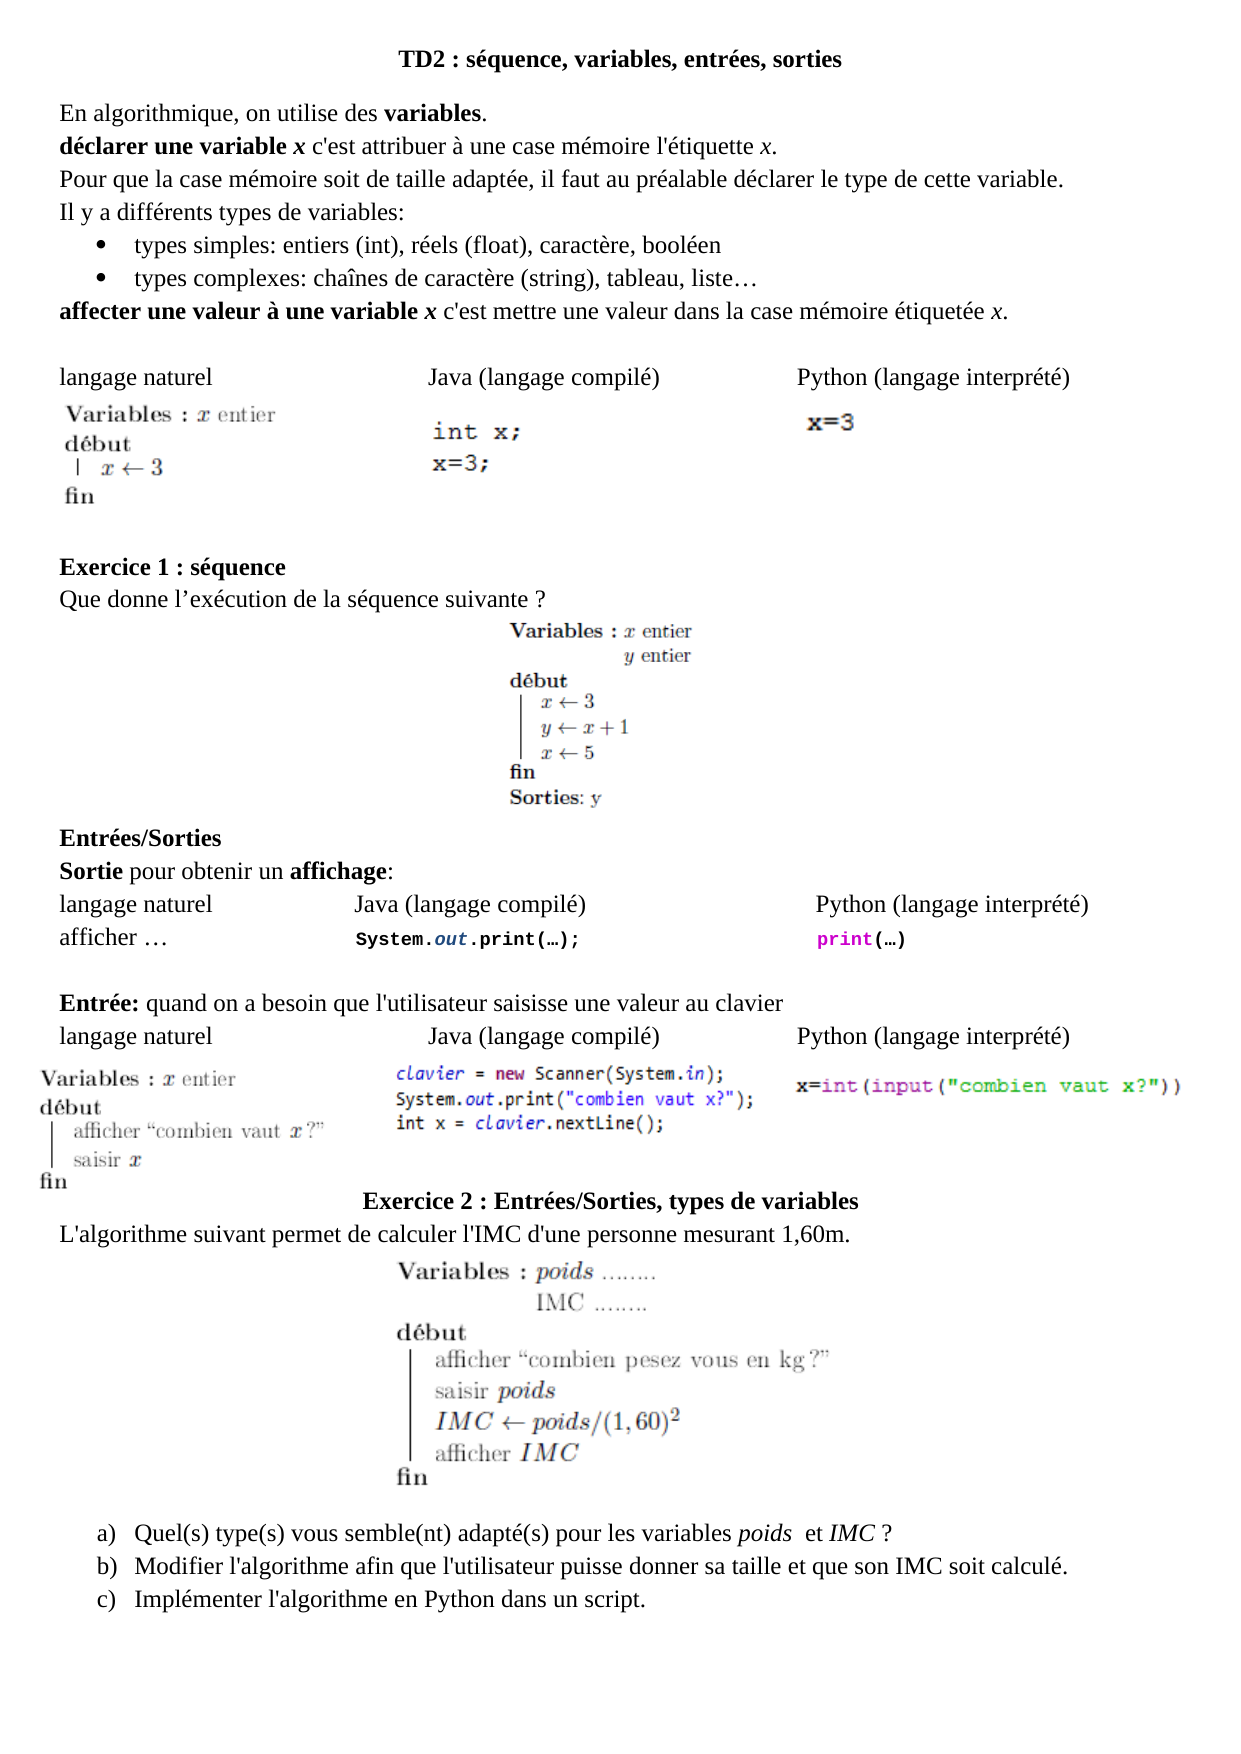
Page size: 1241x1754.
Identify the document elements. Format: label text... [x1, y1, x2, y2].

picture [392, 1065, 763, 1139]
text langage naturel Java (langage compilé) Python (langage interprété) [59, 1021, 1181, 1049]
picture [59, 395, 288, 515]
list types simples: entiers (int), réels (float), caractère, booléen [97, 230, 1181, 259]
list Modifier l'algorithme afin que l'utilisateur puisse donner sa taille et que son IMC soit calculé. [97, 1551, 1181, 1580]
text Entrées/Sorties [59, 823, 1181, 852]
text TD2 : séquence, variables, entrées, sorties [59, 44, 1181, 73]
text langage naturel Java (langage compilé) Python (langage interprété) [59, 362, 1181, 391]
text Entrée: quand on a besoin que l'utilisateur saisisse une valeur au clavier [59, 988, 1181, 1017]
text Il y a différents types de variables: [59, 197, 1181, 226]
list Implémenter l'algorithme en Python dans un script. [97, 1584, 1181, 1613]
picture [418, 406, 547, 493]
picture [803, 406, 858, 437]
text afficher … System.out.print(…); print(…) [59, 922, 1181, 951]
picture [793, 1076, 1193, 1097]
list Quel(s) type(s) vous semble(nt) adapté(s) pour les variables poids et IMC ? [97, 1518, 1181, 1547]
picture [37, 1065, 344, 1201]
text Pour que la case mémoire soit de taille adaptée, il faut au préalable déclarer le type de cette variable. [59, 164, 1181, 193]
text affecter une valeur à une variable x c'est mettre une valeur dans la case mémoire étiquetée x. [59, 296, 1181, 325]
text Sortie pour obtenir un affichage: [59, 856, 1181, 885]
picture [507, 617, 733, 820]
text déclarer une variable x c'est attribuer à une case mémoire l'étiquette x. [59, 131, 1181, 160]
text Que donne l’exécution de la séquence suivante ? [59, 584, 1181, 613]
text langage naturel Java (langage compilé) Python (langage interprété) [59, 889, 1181, 918]
list types complexes: chaînes de caractère (string), tableau, liste… [97, 263, 1181, 292]
picture [392, 1252, 849, 1515]
text Exercice 1 : séquence [59, 552, 1181, 580]
text En algorithmique, on utilise des variables. [59, 98, 1181, 127]
text L'algorithme suivant permet de calculer l'IMC d'une personne mesurant 1,60m. [59, 1219, 1181, 1248]
text Exercice 2 : Entrées/Sorties, types de variables [59, 1186, 1181, 1215]
